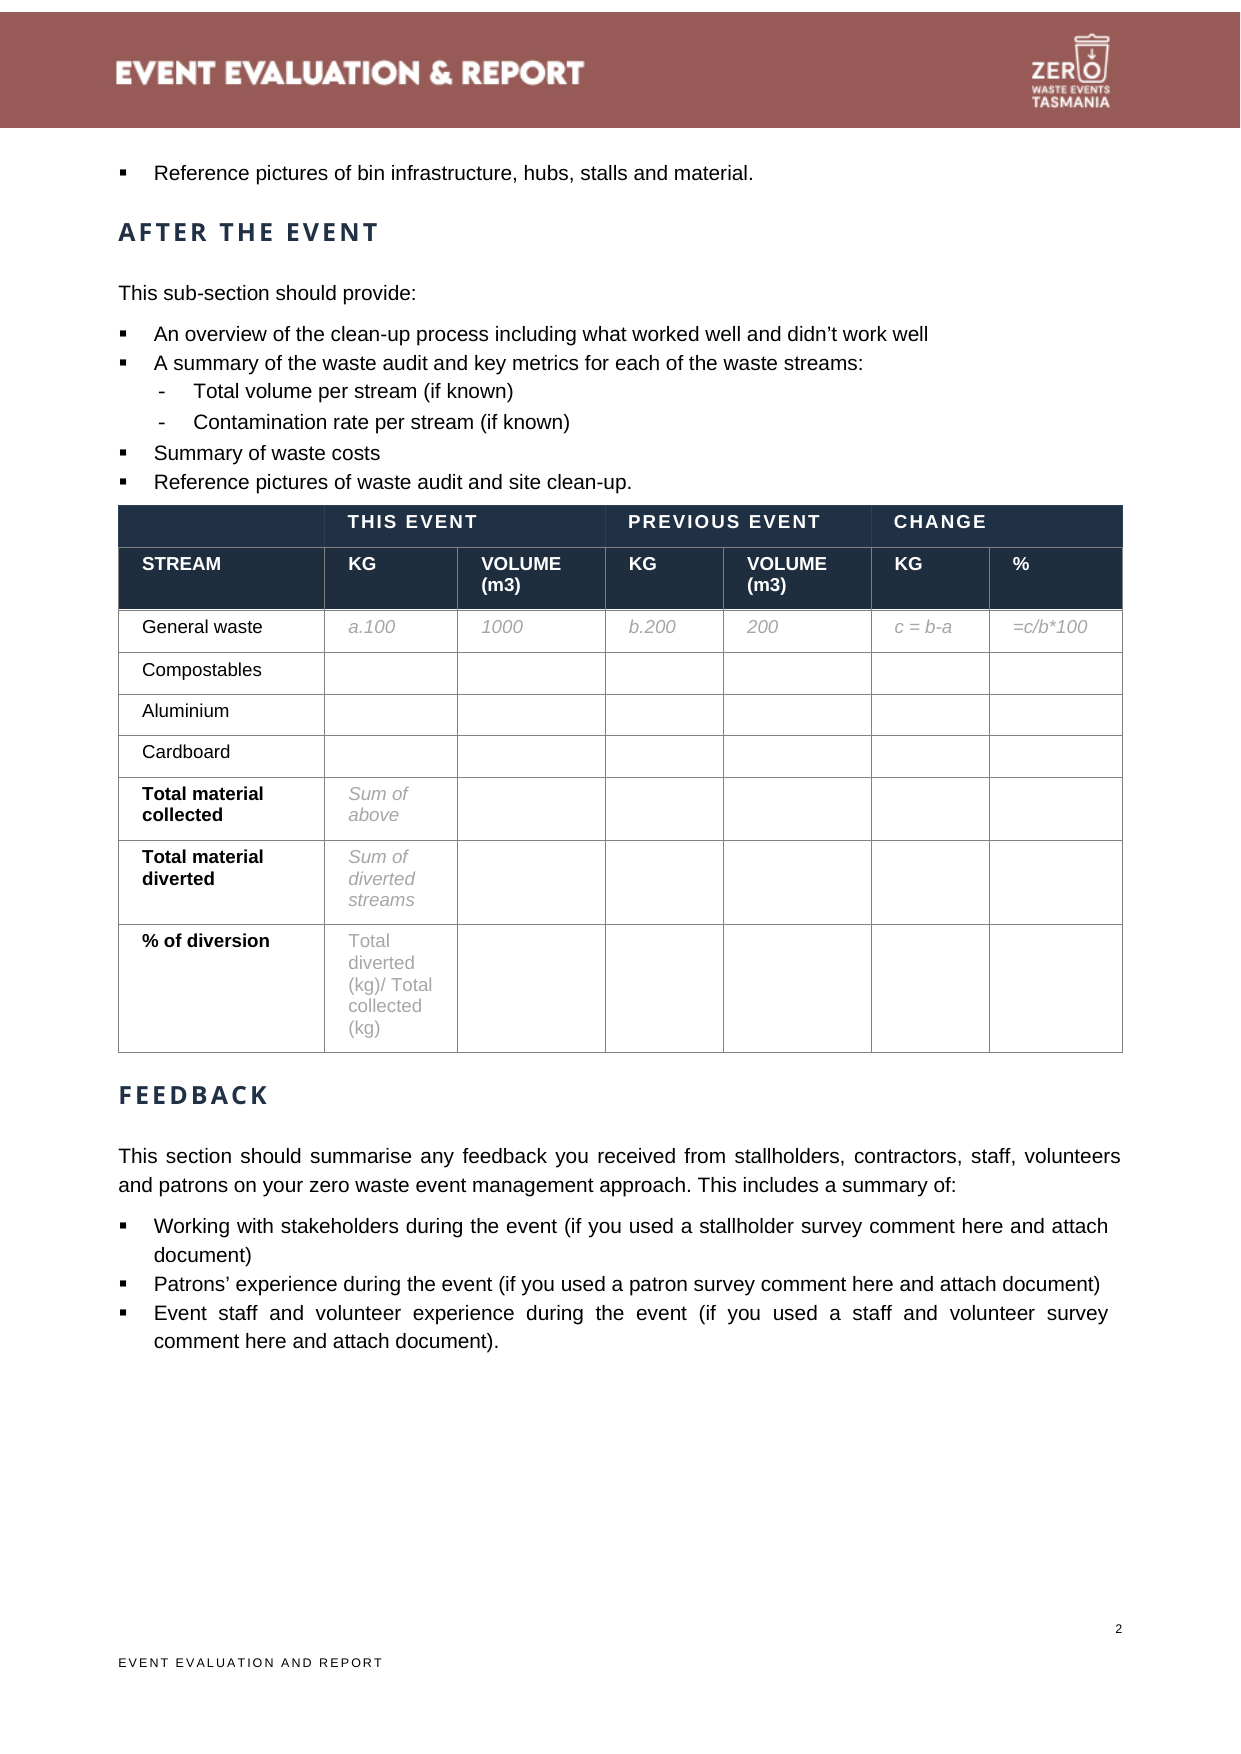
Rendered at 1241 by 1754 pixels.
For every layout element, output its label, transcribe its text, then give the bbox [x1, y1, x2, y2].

table_cell [990, 736, 1122, 777]
table_cell [990, 695, 1122, 735]
table_cell [325, 695, 457, 735]
table_cell 1000 [458, 611, 605, 652]
table_cell General waste [119, 611, 324, 652]
table_header This event [325, 506, 605, 547]
table_cell [606, 778, 723, 840]
table_cell [724, 653, 871, 694]
table_cell [458, 778, 605, 840]
table_cell [458, 925, 605, 1052]
table_cell Total diverted (kg)/ Total collected (kg) [325, 925, 457, 1052]
table_cell [724, 841, 871, 924]
table_cell [458, 653, 605, 694]
list Reference pictures of bin infrastructure, hubs, stalls and material. [118, 161, 1110, 185]
table_cell % of diversion [119, 925, 324, 1052]
table_cell [606, 925, 723, 1052]
table_cell [325, 736, 457, 777]
subtitle Feedback [118, 1078, 1110, 1112]
table_header Change [872, 506, 1122, 547]
table_header Previous event [606, 506, 871, 547]
table_cell [990, 925, 1122, 1052]
table_cell STREAM [119, 548, 324, 609]
table_cell =c/b*100 [990, 611, 1122, 652]
table_cell Compostables [119, 653, 324, 694]
table_cell Cardboard [119, 736, 324, 777]
table_cell [990, 841, 1122, 924]
table_cell [990, 653, 1122, 694]
table_cell [606, 841, 723, 924]
table_cell [724, 695, 871, 735]
table_cell Aluminium [119, 695, 324, 735]
table_cell [458, 841, 605, 924]
table_cell [872, 778, 989, 840]
picture [0, 12, 1241, 128]
table_header [119, 506, 324, 547]
list Summary of waste costs [118, 441, 1110, 465]
text This sub-section should provide: [118, 280, 1122, 304]
table_cell [606, 695, 723, 735]
table_cell [872, 736, 989, 777]
list Total volume per stream (if known) [155, 379, 1122, 405]
list Reference pictures of waste audit and site clean-up. [118, 470, 1110, 494]
table_cell [872, 841, 989, 924]
table_cell a.100 [325, 611, 457, 652]
table_cell [990, 778, 1122, 840]
table_cell [606, 653, 723, 694]
table_cell [724, 925, 871, 1052]
table_cell [325, 653, 457, 694]
table_cell b.200 [606, 611, 723, 652]
table_cell [606, 736, 723, 777]
table_cell 200 [724, 611, 871, 652]
text This section should summarise any feedback you received from stallholders, contractors, staff, volunteers and patrons on your zero waste event management approach. This includes a summary of: [118, 1144, 1122, 1197]
table_cell KG [872, 548, 989, 609]
list A summary of the waste audit and key metrics for each of the waste streams: [118, 350, 1110, 374]
list Patrons’ experience during the event (if you used a patron survey comment here and attach document) [118, 1271, 1110, 1296]
table_cell [724, 778, 871, 840]
table_cell Total material diverted [119, 841, 324, 924]
table_cell c = b-a [872, 611, 989, 652]
table_cell Sum of diverted streams [325, 841, 457, 924]
table_cell KG [325, 548, 457, 609]
table_cell Sum of above [325, 778, 457, 840]
subtitle After the event [118, 214, 1110, 248]
table_cell [724, 736, 871, 777]
list Contamination rate per stream (if known) [155, 410, 1122, 436]
table_cell Total material collected [119, 778, 324, 840]
list Working with stakeholders during the event (if you used a stallholder survey comment here and attach document) [118, 1214, 1110, 1267]
table_cell VOLUME (m3) [458, 548, 605, 609]
table_cell [872, 695, 989, 735]
table_cell [458, 695, 605, 735]
table_cell VOLUME (m3) [724, 548, 871, 609]
table_cell [872, 925, 989, 1052]
table_cell KG [606, 548, 723, 609]
list An overview of the clean-up process including what worked well and didn’t work well [118, 322, 1110, 346]
list Event staff and volunteer experience during the event (if you used a staff and volunteer survey comment here and attach document). [118, 1300, 1110, 1353]
table_cell % [990, 548, 1122, 609]
table_cell [458, 736, 605, 777]
table_cell [872, 653, 989, 694]
